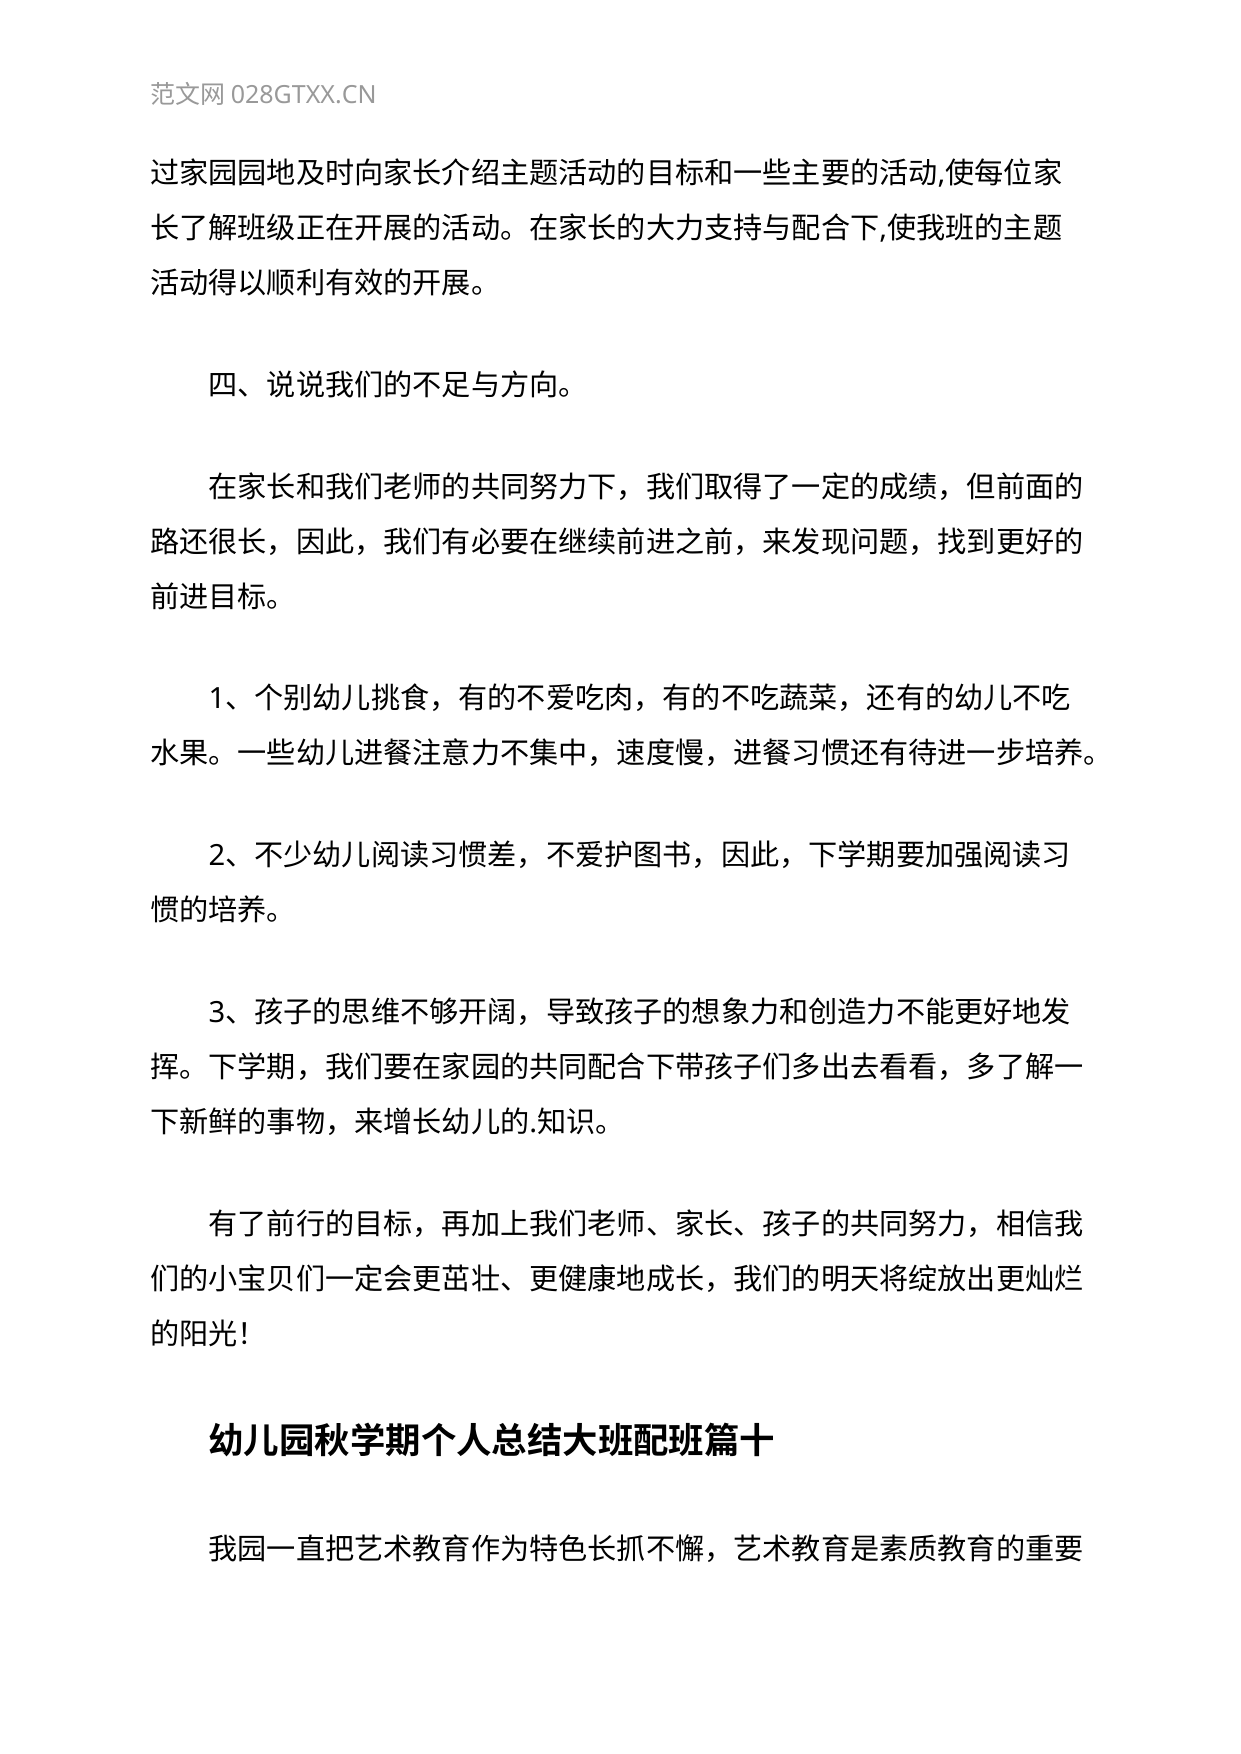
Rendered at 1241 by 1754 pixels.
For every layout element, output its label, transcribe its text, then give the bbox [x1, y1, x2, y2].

text 幼儿园秋学期个人总结大班配班篇十 [150, 1412, 1090, 1463]
text 3、孩子的思维不够开阔，导致孩子的想象力和创造力不能更好地发挥。下学期，我们要在家园的共同配合下带孩子们多出去看看，多了解一下新鲜的事物，来增长幼儿的.知识。 [150, 989, 1090, 1141]
text 四、说说我们的不足与方向。 [150, 362, 1090, 404]
text 1、个别幼儿挑食，有的不爱吃肉，有的不吃蔬菜，还有的幼儿不吃水果。一些幼儿进餐注意力不集中，速度慢，进餐习惯还有待进一步培养。 [150, 675, 1090, 772]
text 有了前行的目标，再加上我们老师、家长、孩子的共同努力，相信我们的小宝贝们一定会更茁壮、更健康地成长，我们的明天将绽放出更灿烂的阳光！ [150, 1201, 1090, 1353]
text 在家长和我们老师的共同努力下，我们取得了一定的成绩，但前面的路还很长，因此，我们有必要在继续前进之前，来发现问题，找到更好的前进目标。 [150, 463, 1090, 616]
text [150, 1526, 1090, 1568]
text 2、不少幼儿阅读习惯差，不爱护图书，因此，下学期要加强阅读习惯的培养。 [150, 832, 1090, 929]
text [150, 150, 1090, 302]
